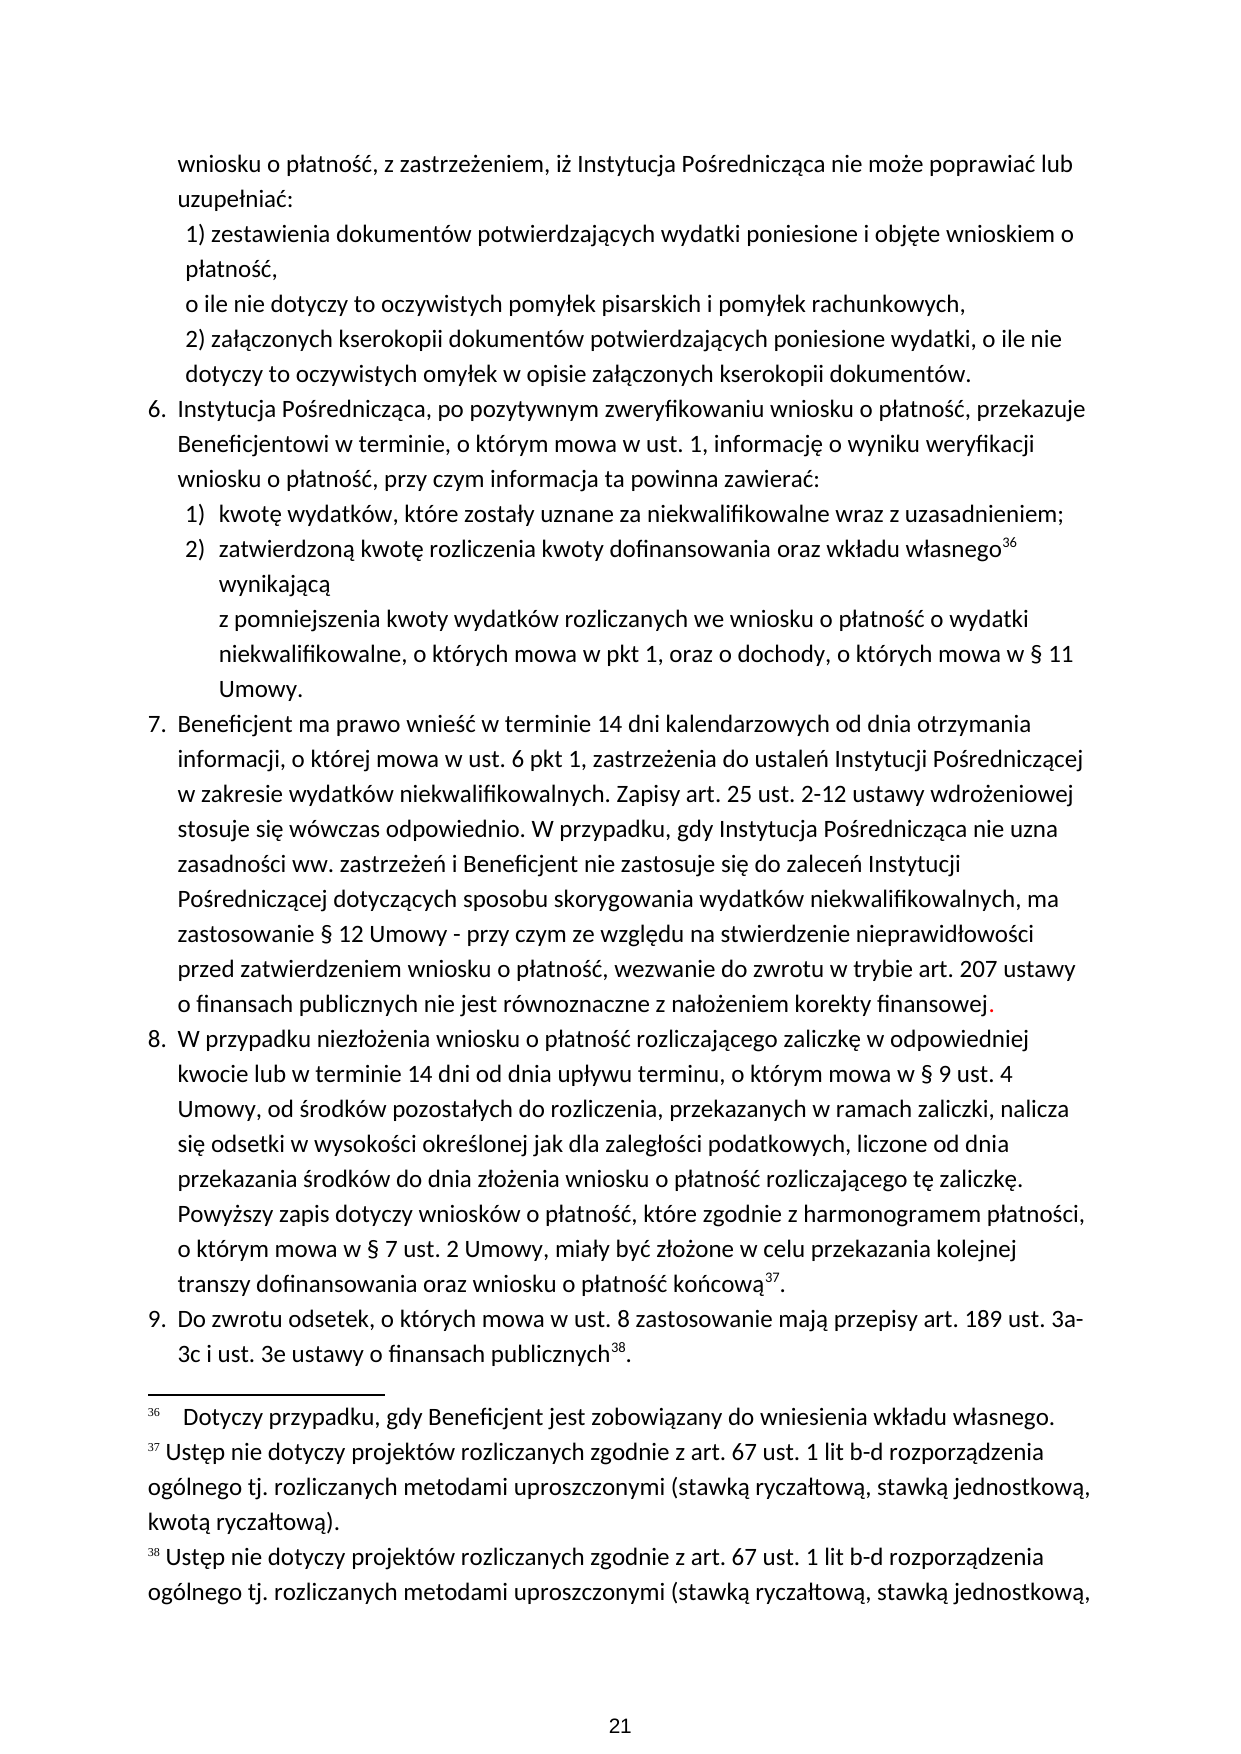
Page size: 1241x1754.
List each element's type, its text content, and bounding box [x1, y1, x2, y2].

list Instytucja Pośrednicząca, po pozytywnym zweryfikowaniu wniosku o płatność, przekazuje Beneficjentowi w terminie, o którym mowa w ust. 1, informację o wyniku weryfikacji wniosku o płatność, przy czym informacja ta powinna zawierać: [148, 393, 1092, 493]
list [148, 148, 1092, 213]
list Beneficjent ma prawo wnieść w terminie 14 dni kalendarzowych od dnia otrzymania informacji, o której mowa w ust. 6 pkt 1, zastrzeżenia do ustaleń Instytucji Pośredniczącej w zakresie wydatków niekwalifikowalnych. Zapisy art. 25 ust. 2-12 ustawy wdrożeniowej stosuje się wówczas odpowiednio. W przypadku, gdy Instytucja Pośrednicząca nie uzna zasadności ww. zastrzeżeń i Beneficjent nie zastosuje się do zaleceń Instytucji Pośredniczącej dotyczących sposobu skorygowania wydatków niekwalifikowalnych, ma zastosowanie § 12 Umowy - przy czym ze względu na stwierdzenie nieprawidłowości przed zatwierdzeniem wniosku o płatność, wezwanie do zwrotu w trybie art. 207 ustawy o finansach publicznych nie jest równoznaczne z nałożeniem korekty finansowej. [148, 708, 1092, 1018]
list W przypadku niezłożenia wniosku o płatność rozliczającego zaliczkę w odpowiedniej kwocie lub w terminie 14 dni od dnia upływu terminu, o którym mowa w § 9 ust. 4 Umowy, od środków pozostałych do rozliczenia, przekazanych w ramach zaliczki, nalicza się odsetki w wysokości określonej jak dla zaległości podatkowych, liczone od dnia przekazania środków do dnia złożenia wniosku o płatność rozliczającego tę zaliczkę. Powyższy zapis dotyczy wniosków o płatność, które zgodnie z harmonogramem płatności, o którym mowa w § 7 ust. 2 Umowy, miały być złożone w celu przekazania kolejnej transzy dofinansowania oraz wniosku o płatność końcową. [148, 1023, 1092, 1298]
list Do zwrotu odsetek, o których mowa w ust. 8 zastosowanie mają przepisy art. 189 ust. 3a-3c i ust. 3e ustawy o finansach publicznych. [148, 1303, 1092, 1368]
list kwotę wydatków, które zostały uznane za niekwalifikowalne wraz z uzasadnieniem; [185, 498, 1092, 528]
list zatwierdzoną kwotę rozliczenia kwoty dofinansowania oraz wkładu własnego wynikającą z pomniejszenia kwoty wydatków rozliczanych we wniosku o płatność o wydatki niekwalifikowalne, o których mowa w pkt 1, oraz o dochody, o których mowa w § 11 Umowy. [185, 533, 1092, 703]
text 2) załączonych kserokopii dokumentów potwierdzających poniesione wydatki, o ile nie dotyczy to oczywistych omyłek w opisie załączonych kserokopii dokumentów. [185, 323, 1092, 388]
text 1) zestawienia dokumentów potwierdzających wydatki poniesione i objęte wnioskiem o płatność, o ile nie dotyczy to oczywistych pomyłek pisarskich i pomyłek rachunkowych, [185, 218, 1092, 318]
